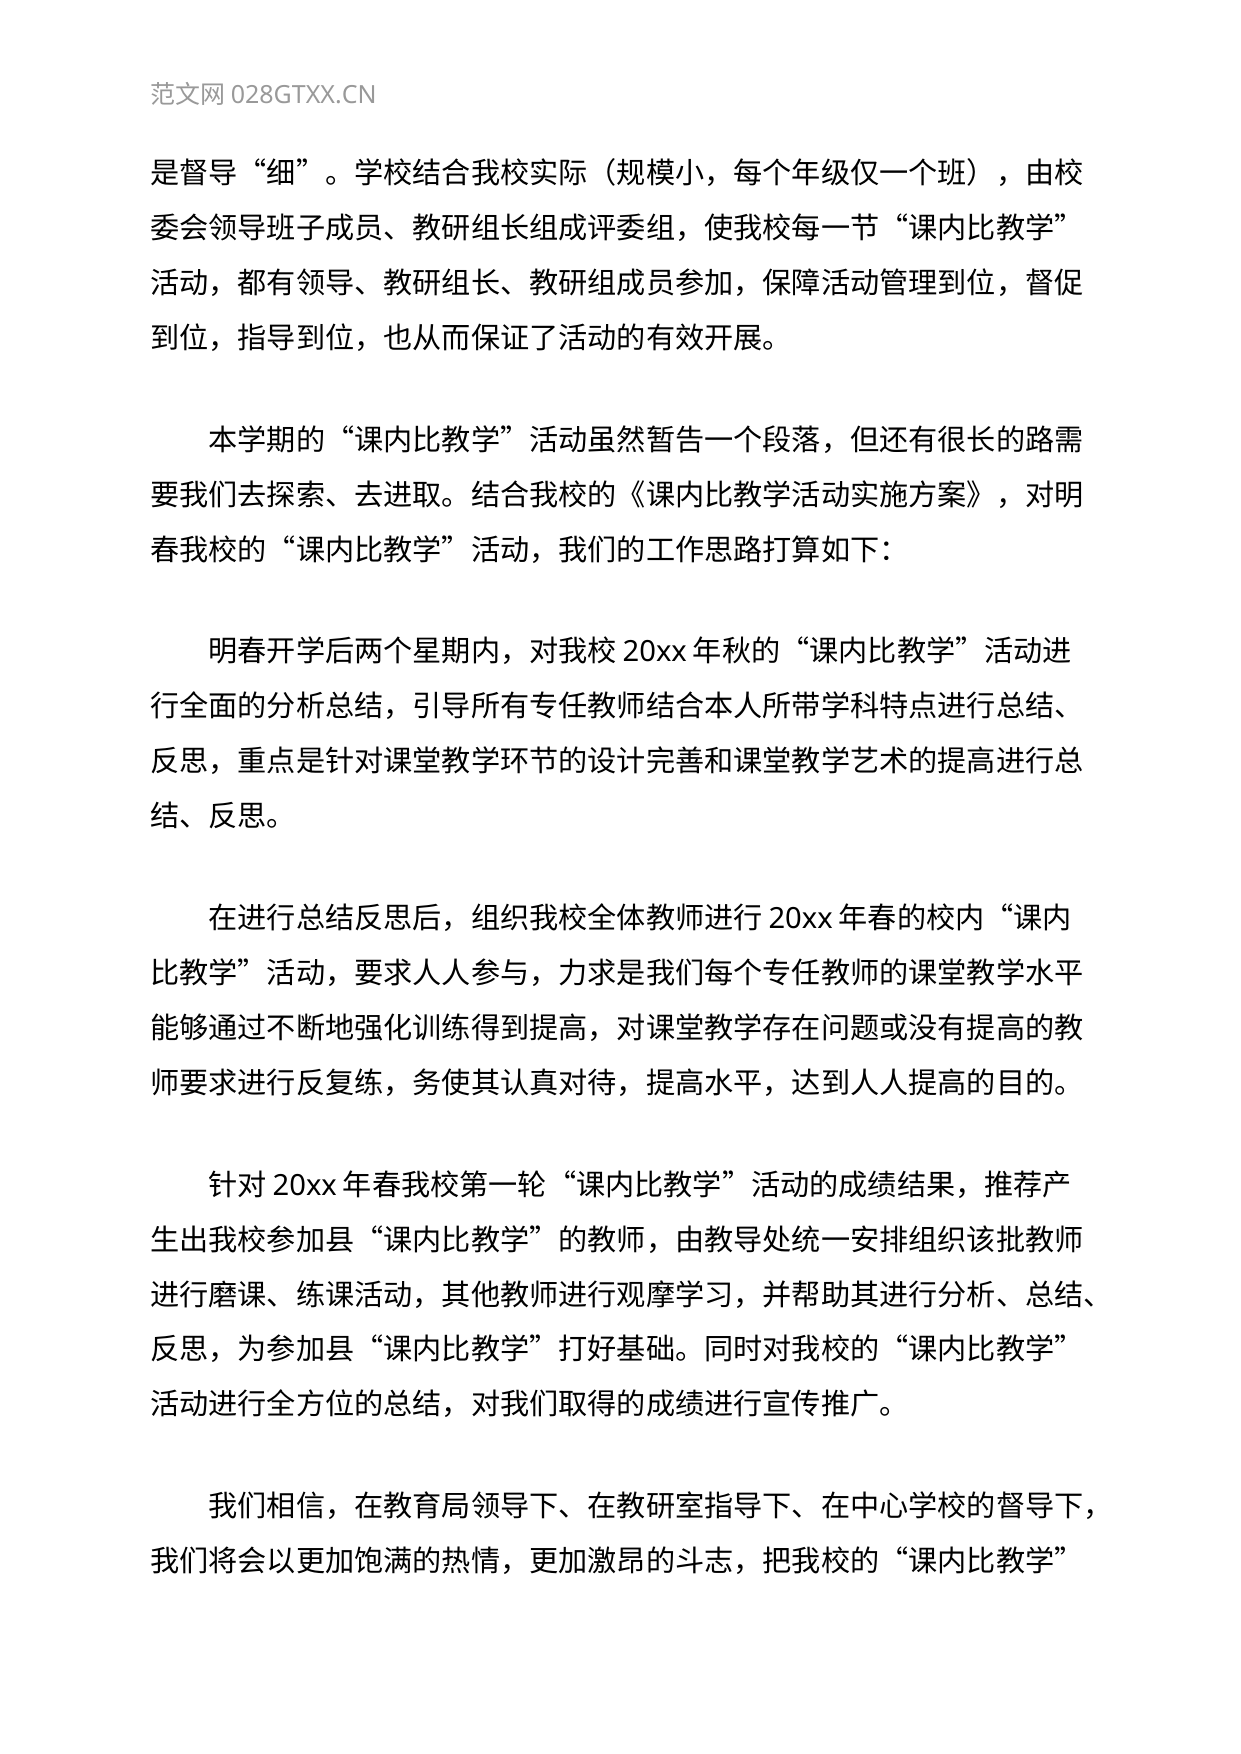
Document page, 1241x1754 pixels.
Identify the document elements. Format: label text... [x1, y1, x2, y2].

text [150, 1483, 1090, 1580]
text 在进行总结反思后，组织我校全体教师进行20xx年春的校内“课内比教学”活动，要求人人参与，力求是我们每个专任教师的课堂教学水平能够通过不断地强化训练得到提高，对课堂教学存在问题或没有提高的教师要求进行反复练，务使其认真对待，提高水平，达到人人提高的目的。 [150, 894, 1090, 1102]
text 本学期的“课内比教学”活动虽然暂告一个段落，但还有很长的路需要我们去探索、去进取。结合我校的《课内比教学活动实施方案》，对明春我校的“课内比教学”活动，我们的工作思路打算如下： [150, 416, 1090, 568]
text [150, 150, 1090, 357]
text 明春开学后两个星期内，对我校20xx年秋的“课内比教学”活动进行全面的分析总结，引导所有专任教师结合本人所带学科特点进行总结、反思，重点是针对课堂教学环节的设计完善和课堂教学艺术的提高进行总结、反思。 [150, 628, 1090, 835]
text 针对20xx年春我校第一轮“课内比教学”活动的成绩结果，推荐产生出我校参加县“课内比教学”的教师，由教导处统一安排组织该批教师进行磨课、练课活动，其他教师进行观摩学习，并帮助其进行分析、总结、反思，为参加县“课内比教学”打好基础。同时对我校的“课内比教学”活动进行全方位的总结，对我们取得的成绩进行宣传推广。 [150, 1161, 1090, 1423]
